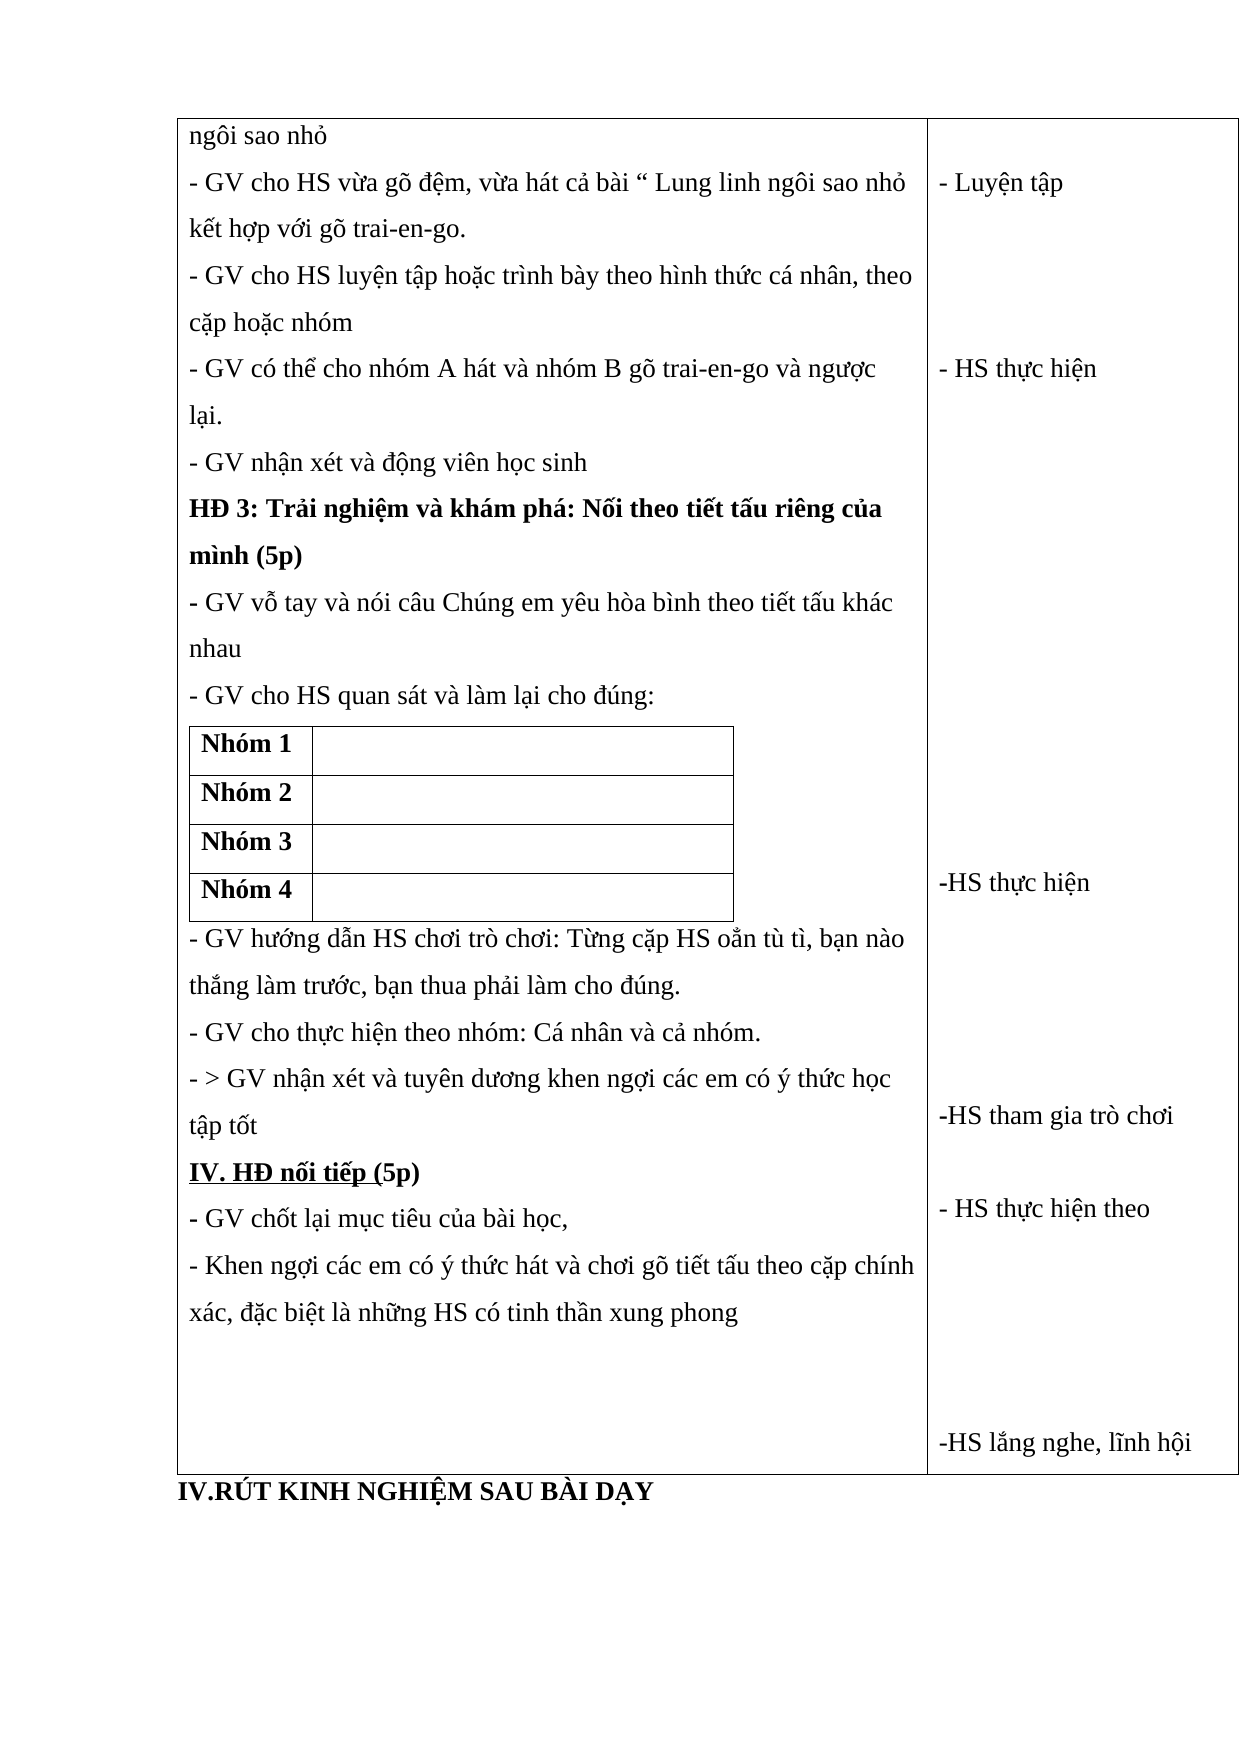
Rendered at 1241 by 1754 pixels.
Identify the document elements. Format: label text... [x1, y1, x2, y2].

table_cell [178, 119, 927, 1474]
text IV.RÚT KINH NGHIỆM SAU BÀI DẠY [177, 1475, 1122, 1506]
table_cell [928, 119, 1238, 1474]
